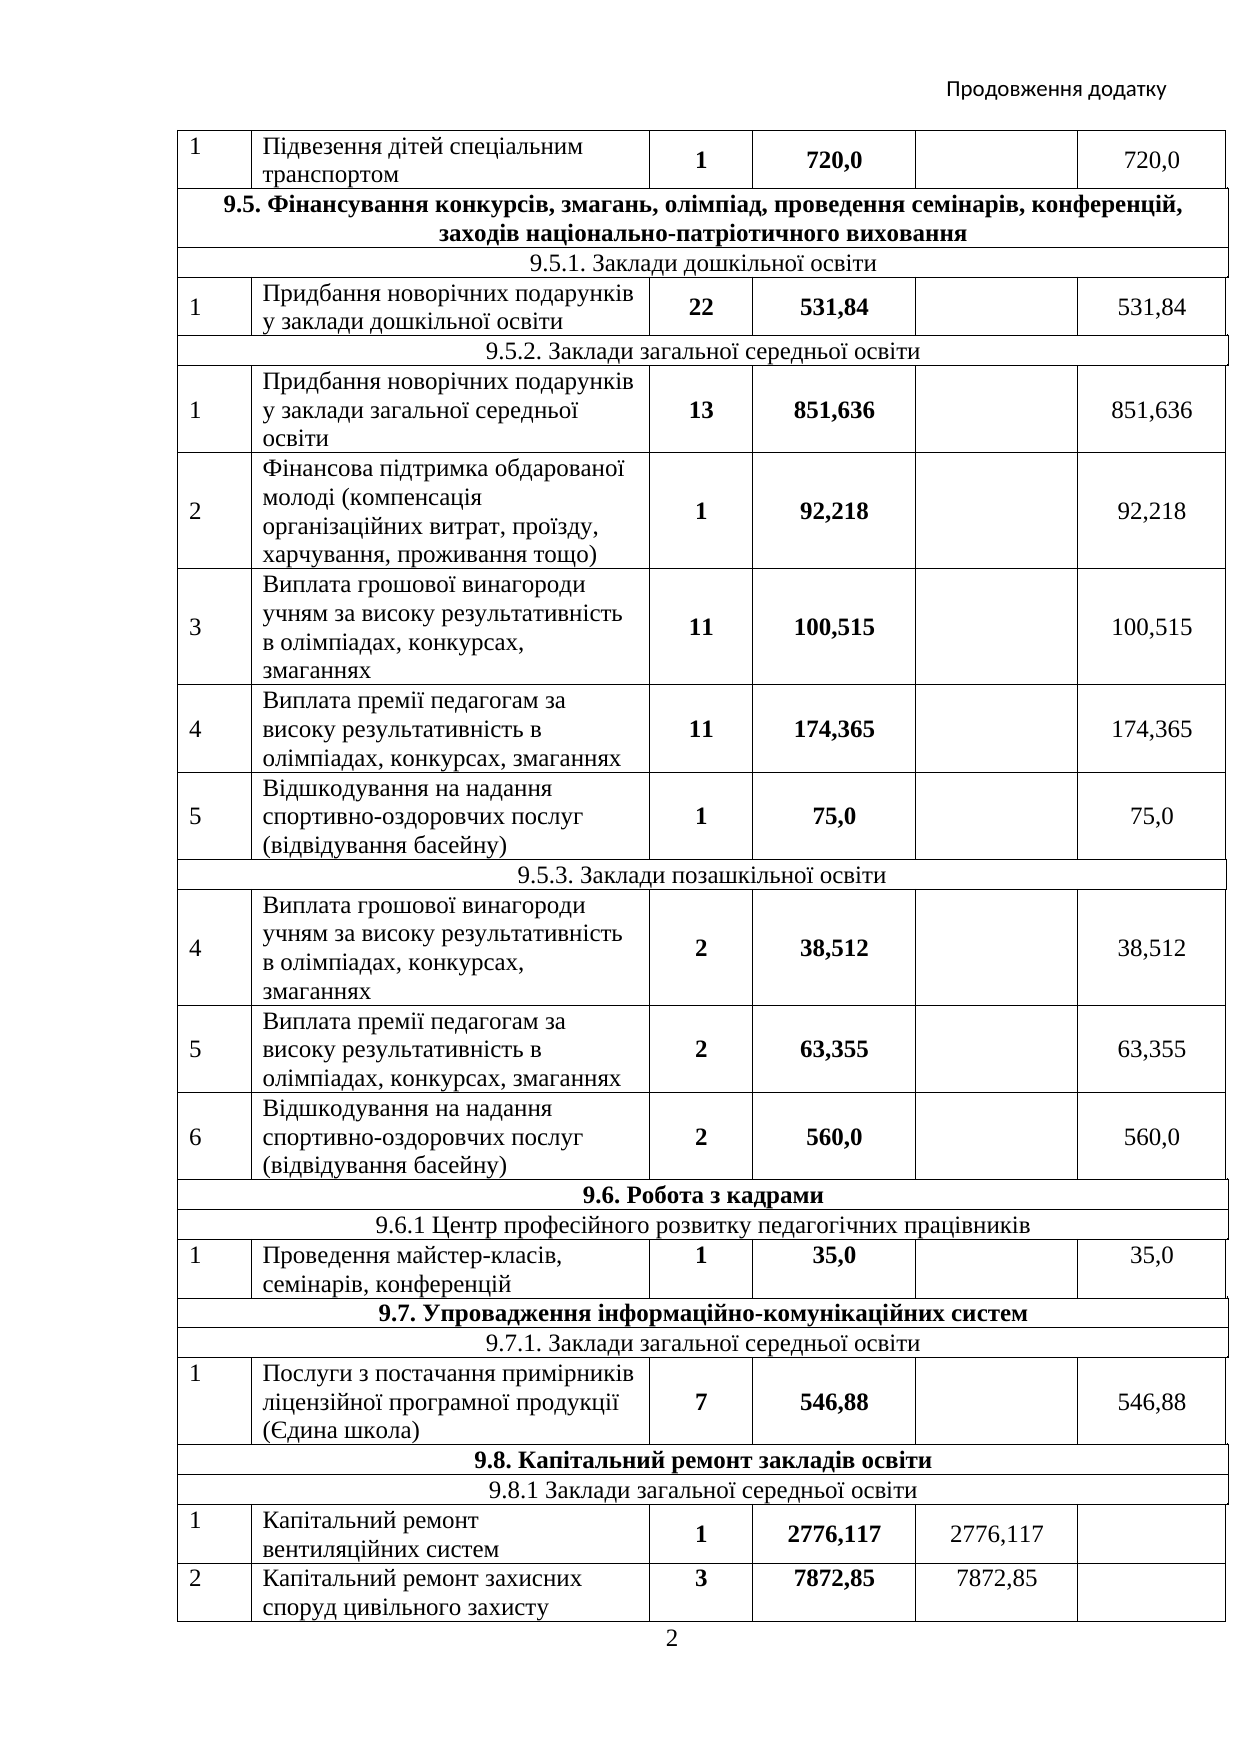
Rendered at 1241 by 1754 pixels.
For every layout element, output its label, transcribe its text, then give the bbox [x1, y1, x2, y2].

table_cell [916, 131, 1077, 188]
table_cell 9.6.1 Центр професійного розвитку педагогічних працівників [178, 1210, 1228, 1239]
table_cell [916, 278, 1077, 335]
table_cell 9.7. Упровадження інформаційно-комунікаційних систем [178, 1299, 1228, 1327]
table_cell 63,355 [1078, 1006, 1225, 1092]
table_cell 531,84 [753, 278, 915, 335]
table_cell 38,512 [1078, 890, 1225, 1005]
table_cell [916, 1006, 1077, 1092]
table_cell Виплата грошової винагороди учням за високу результативність в олімпіадах, конкурсах, змаганнях [252, 569, 649, 684]
table_cell 35,0 [1078, 1240, 1225, 1297]
table_cell 7872,85 [916, 1564, 1077, 1621]
table_cell 9.5.2. Заклади загальної середньої освіти [178, 336, 1228, 365]
table_cell Виплата премії педагогам за високу результативність в олімпіадах, конкурсах, змаганнях [252, 1006, 649, 1092]
table_cell 9.6. Робота з кадрами [178, 1180, 1228, 1209]
table_cell 1 [178, 278, 251, 335]
table_cell 1 [178, 1358, 251, 1444]
table_cell 546,88 [753, 1358, 915, 1444]
table_cell 35,0 [753, 1240, 915, 1297]
table_cell [916, 366, 1077, 452]
table_cell 6 [178, 1093, 251, 1179]
table_cell 2 [650, 1093, 752, 1179]
table_cell 7 [650, 1358, 752, 1444]
table_cell 4 [178, 890, 251, 1005]
table_cell 1 [650, 453, 752, 568]
table_cell [916, 773, 1077, 859]
table_cell 75,0 [753, 773, 915, 859]
table_cell 1 [650, 773, 752, 859]
table_cell 13 [650, 366, 752, 452]
table_cell Проведення майстер-класів, семінарів, конференцій [252, 1240, 649, 1297]
table_cell Підвезення дітей спеціальним транспортом [252, 131, 649, 188]
table_cell Капітальний ремонт вентиляційних систем [252, 1505, 649, 1562]
table_cell 2 [650, 890, 752, 1005]
table_cell Фінансова підтримка обдарованої молоді (компенсація організаційних витрат, проїзду, харчування, проживання тощо) [252, 453, 649, 568]
table_cell Придбання новорічних подарунків у заклади загальної середньої освіти [252, 366, 649, 452]
table_cell 1 [178, 1240, 251, 1297]
table_cell 2 [178, 453, 251, 568]
table_cell 720,0 [753, 131, 915, 188]
table_cell 3 [178, 569, 251, 684]
table_cell [916, 1240, 1077, 1297]
table_cell 531,84 [1078, 278, 1225, 335]
table_cell [916, 1358, 1077, 1444]
table_cell 560,0 [1078, 1093, 1225, 1179]
table_cell 7872,85 [753, 1564, 915, 1621]
table_cell [1078, 1564, 1225, 1621]
table_cell 9.5. Фінансування конкурсів, змагань, олімпіад, проведення семінарів, конференцій, заходів національно-патріотичного виховання [178, 189, 1228, 247]
table_cell 63,355 [753, 1006, 915, 1092]
table_cell 4 [178, 685, 251, 772]
table_cell 5 [178, 773, 251, 859]
table_cell [916, 890, 1077, 1005]
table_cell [252, 1564, 649, 1621]
table_cell 1 [178, 366, 251, 452]
table_cell Послуги з постачання примірників ліцензійної програмної продукції (Єдина школа) [252, 1358, 649, 1444]
table_cell [1078, 1505, 1225, 1562]
table_cell 174,365 [753, 685, 915, 772]
table_cell 1 [650, 1505, 752, 1562]
table_cell [916, 685, 1077, 772]
table_cell 92,218 [753, 453, 915, 568]
table_cell 92,218 [1078, 453, 1225, 568]
table_cell 546,88 [1078, 1358, 1225, 1444]
table_cell 2 [650, 1006, 752, 1092]
table_cell 720,0 [1078, 131, 1225, 188]
table_cell 9.5.1. Заклади дошкільної освіти [178, 248, 1228, 277]
table_cell Відшкодування на надання спортивно-оздоровчих послуг (відвідування басейну) [252, 1093, 649, 1179]
table_cell 1 [650, 1240, 752, 1297]
table_cell 100,515 [1078, 569, 1225, 684]
table_cell 75,0 [1078, 773, 1225, 859]
table_cell Придбання новорічних подарунків у заклади дошкільної освіти [252, 278, 649, 335]
table_cell Відшкодування на надання спортивно-оздоровчих послуг (відвідування басейну) [252, 773, 649, 859]
table_cell Виплата премії педагогам за високу результативність в олімпіадах, конкурсах, змаганнях [252, 685, 649, 772]
table_cell 2776,117 [753, 1505, 915, 1562]
table_cell 174,365 [1078, 685, 1225, 772]
table_cell [916, 453, 1077, 568]
table_cell 22 [650, 278, 752, 335]
table_cell 9.5.3. Заклади позашкільної освіти [178, 860, 1226, 889]
table_cell 1 [178, 131, 251, 188]
table_cell 851,636 [753, 366, 915, 452]
table_cell 1 [650, 131, 752, 188]
table_cell [916, 569, 1077, 684]
table_cell 9.8.1 Заклади загальної середньої освіти [178, 1475, 1228, 1504]
table_cell 38,512 [753, 890, 915, 1005]
table_cell 3 [650, 1564, 752, 1621]
table_cell 1 [178, 1505, 251, 1562]
table_cell 2 [178, 1564, 251, 1621]
table_cell 560,0 [753, 1093, 915, 1179]
table_cell 851,636 [1078, 366, 1225, 452]
table_cell 11 [650, 569, 752, 684]
table_cell 5 [178, 1006, 251, 1092]
table_cell Виплата грошової винагороди учням за високу результативність в олімпіадах, конкурсах, змаганнях [252, 890, 649, 1005]
table_cell [916, 1093, 1077, 1179]
table_cell 2776,117 [916, 1505, 1077, 1562]
table_cell 9.8. Капітальний ремонт закладів освіти [178, 1445, 1228, 1474]
table_cell 100,515 [753, 569, 915, 684]
table_cell 11 [650, 685, 752, 772]
table_cell 9.7.1. Заклади загальної середньої освіти [178, 1328, 1228, 1357]
